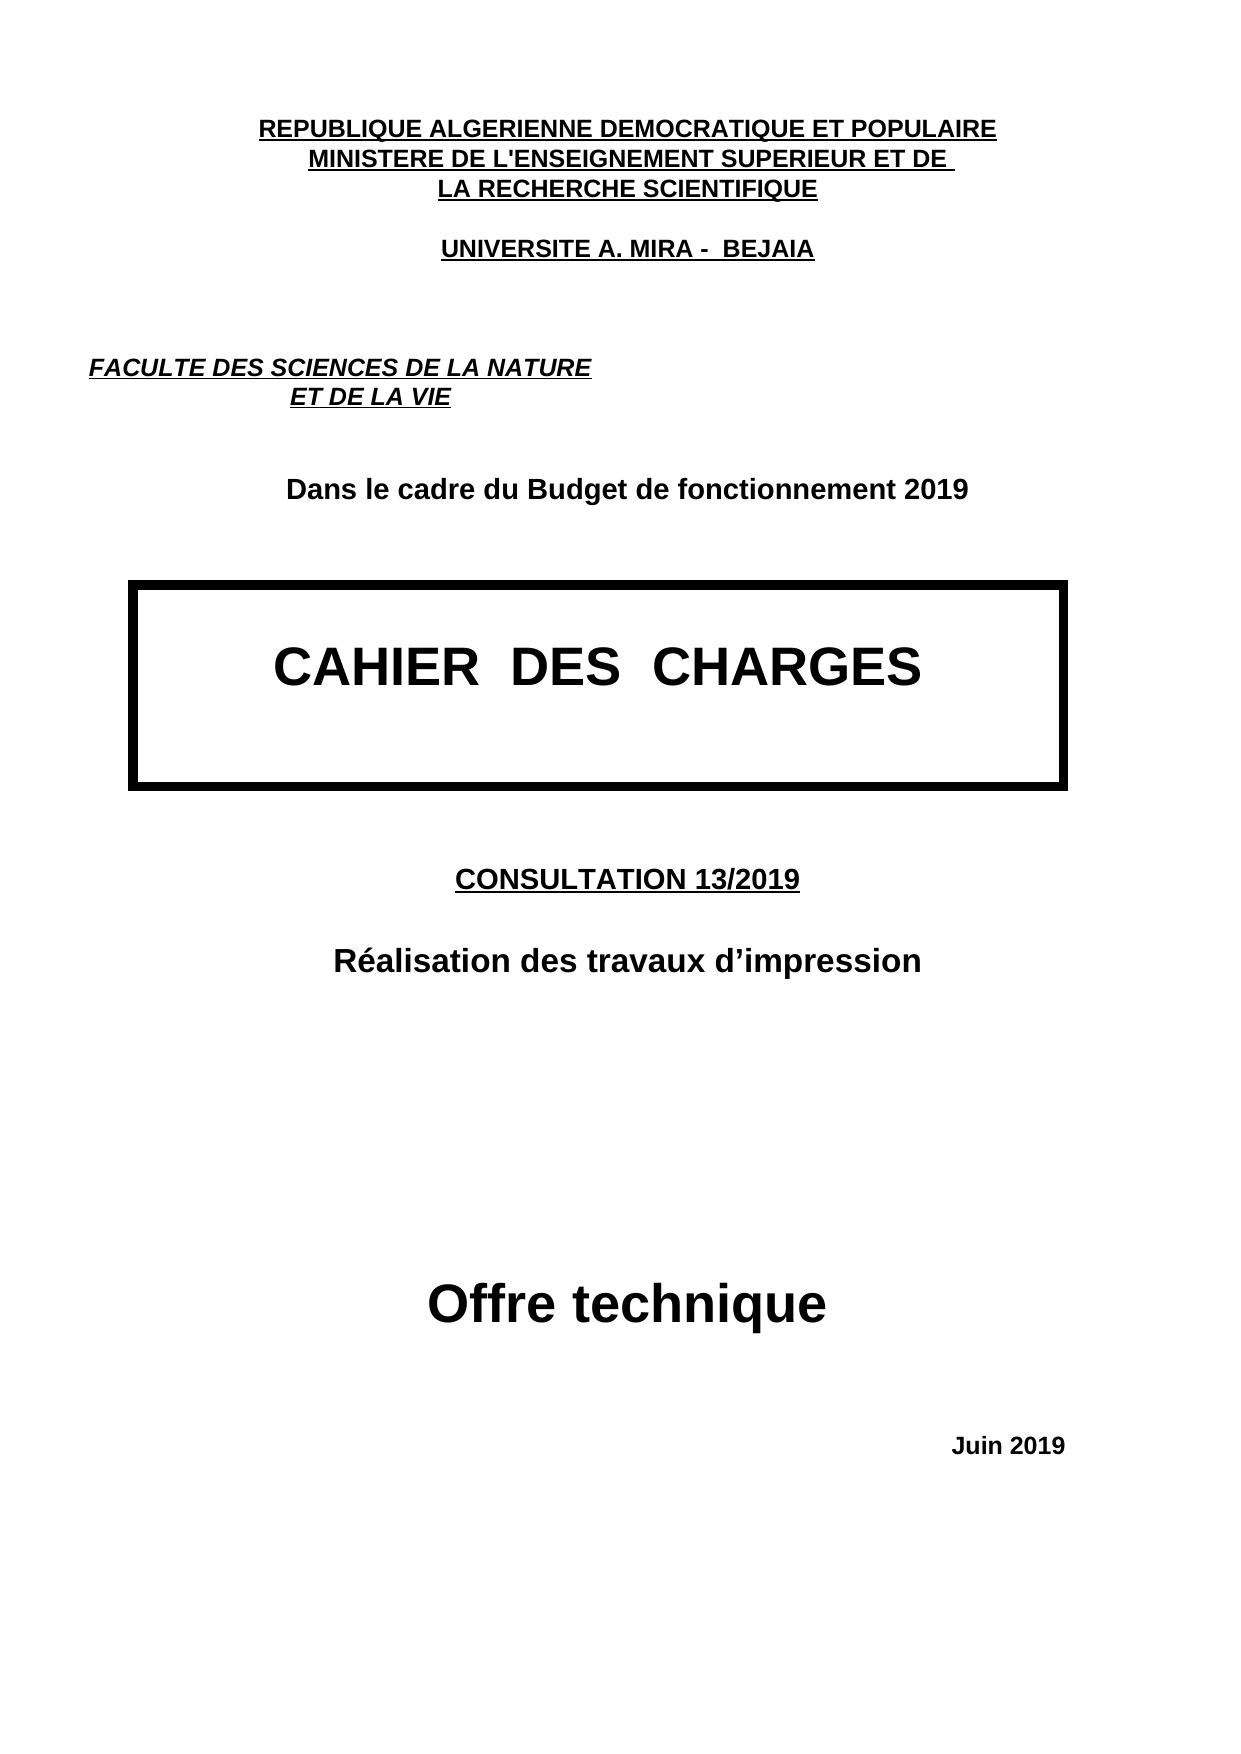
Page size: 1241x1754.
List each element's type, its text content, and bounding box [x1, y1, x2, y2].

text ET DE LA VIE [89, 382, 1167, 411]
text Juin 2019 [89, 1417, 1167, 1459]
text REPUBLIQUE ALGERIENNE DEMOCRATIQUE ET POPULAIRE [89, 101, 1167, 143]
text MINISTERE DE L'ENSEIGNEMENT SUPERIEUR ET DE [89, 143, 1167, 173]
table_header CAHIER DES CHARGES [138, 590, 1059, 782]
text CONSULTATION 13/2019 [89, 853, 1167, 895]
text Offre technique [89, 1271, 1167, 1333]
text FACULTE DES SCIENCES DE LA NATURE [89, 353, 1167, 382]
text Dans le cadre du Budget de fonctionnement 2019 [89, 472, 1167, 505]
text UNIVERSITE A. MIRA - BEJAIA [89, 233, 1167, 263]
text Réalisation des travaux d’impression [89, 937, 1167, 979]
